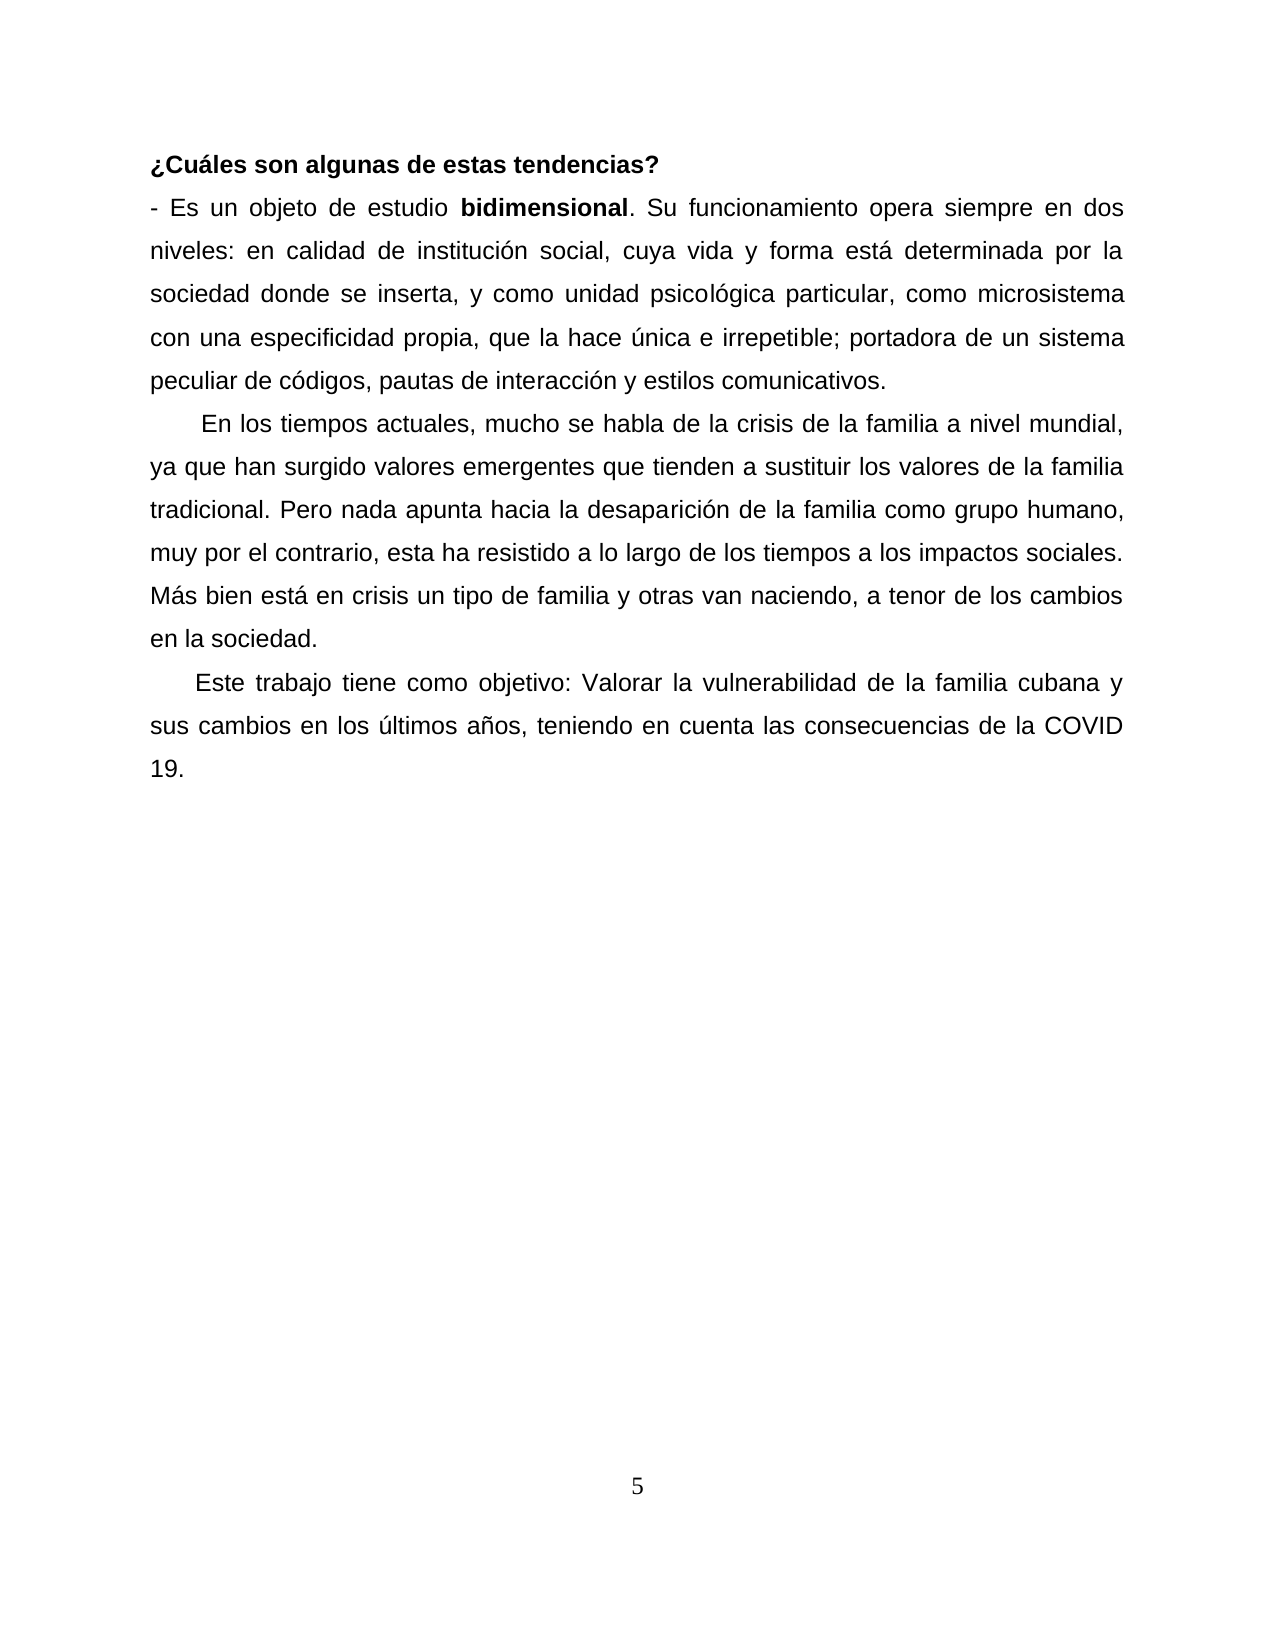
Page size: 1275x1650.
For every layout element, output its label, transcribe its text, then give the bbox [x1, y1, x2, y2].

text ¿Cuáles son algunas de estas tendencias? [150, 150, 1125, 179]
text - Es un objeto de estudio bidimensional. Su funcionamiento opera siempre en dos niveles: en calidad de institución social, cuya vida y forma está determinada por la sociedad donde se inserta, y como unidad psicológica particular, como microsistema con una especificidad propia, que la hace única e irrepetible; portadora de un sistema peculiar de códigos, pautas de interacción y estilos comunicativos. [150, 193, 1125, 394]
text Este trabajo tiene como objetivo: Valorar la vulnerabilidad de la familia cubana y sus cambios en los últimos años, teniendo en cuenta las consecuencias de la COVID 19. [150, 667, 1125, 782]
text En los tiempos actuales, mucho se habla de la crisis de la familia a nivel mundial, ya que han surgido valores emergentes que tienden a sustituir los valores de la familia tradicional. Pero nada apunta hacia la desaparición de la familia como grupo humano, muy por el contrario, esta ha resistido a lo largo de los tiempos a los impactos sociales. Más bien está en crisis un tipo de familia y otras van naciendo, a tenor de los cambios en la sociedad. [150, 409, 1125, 653]
